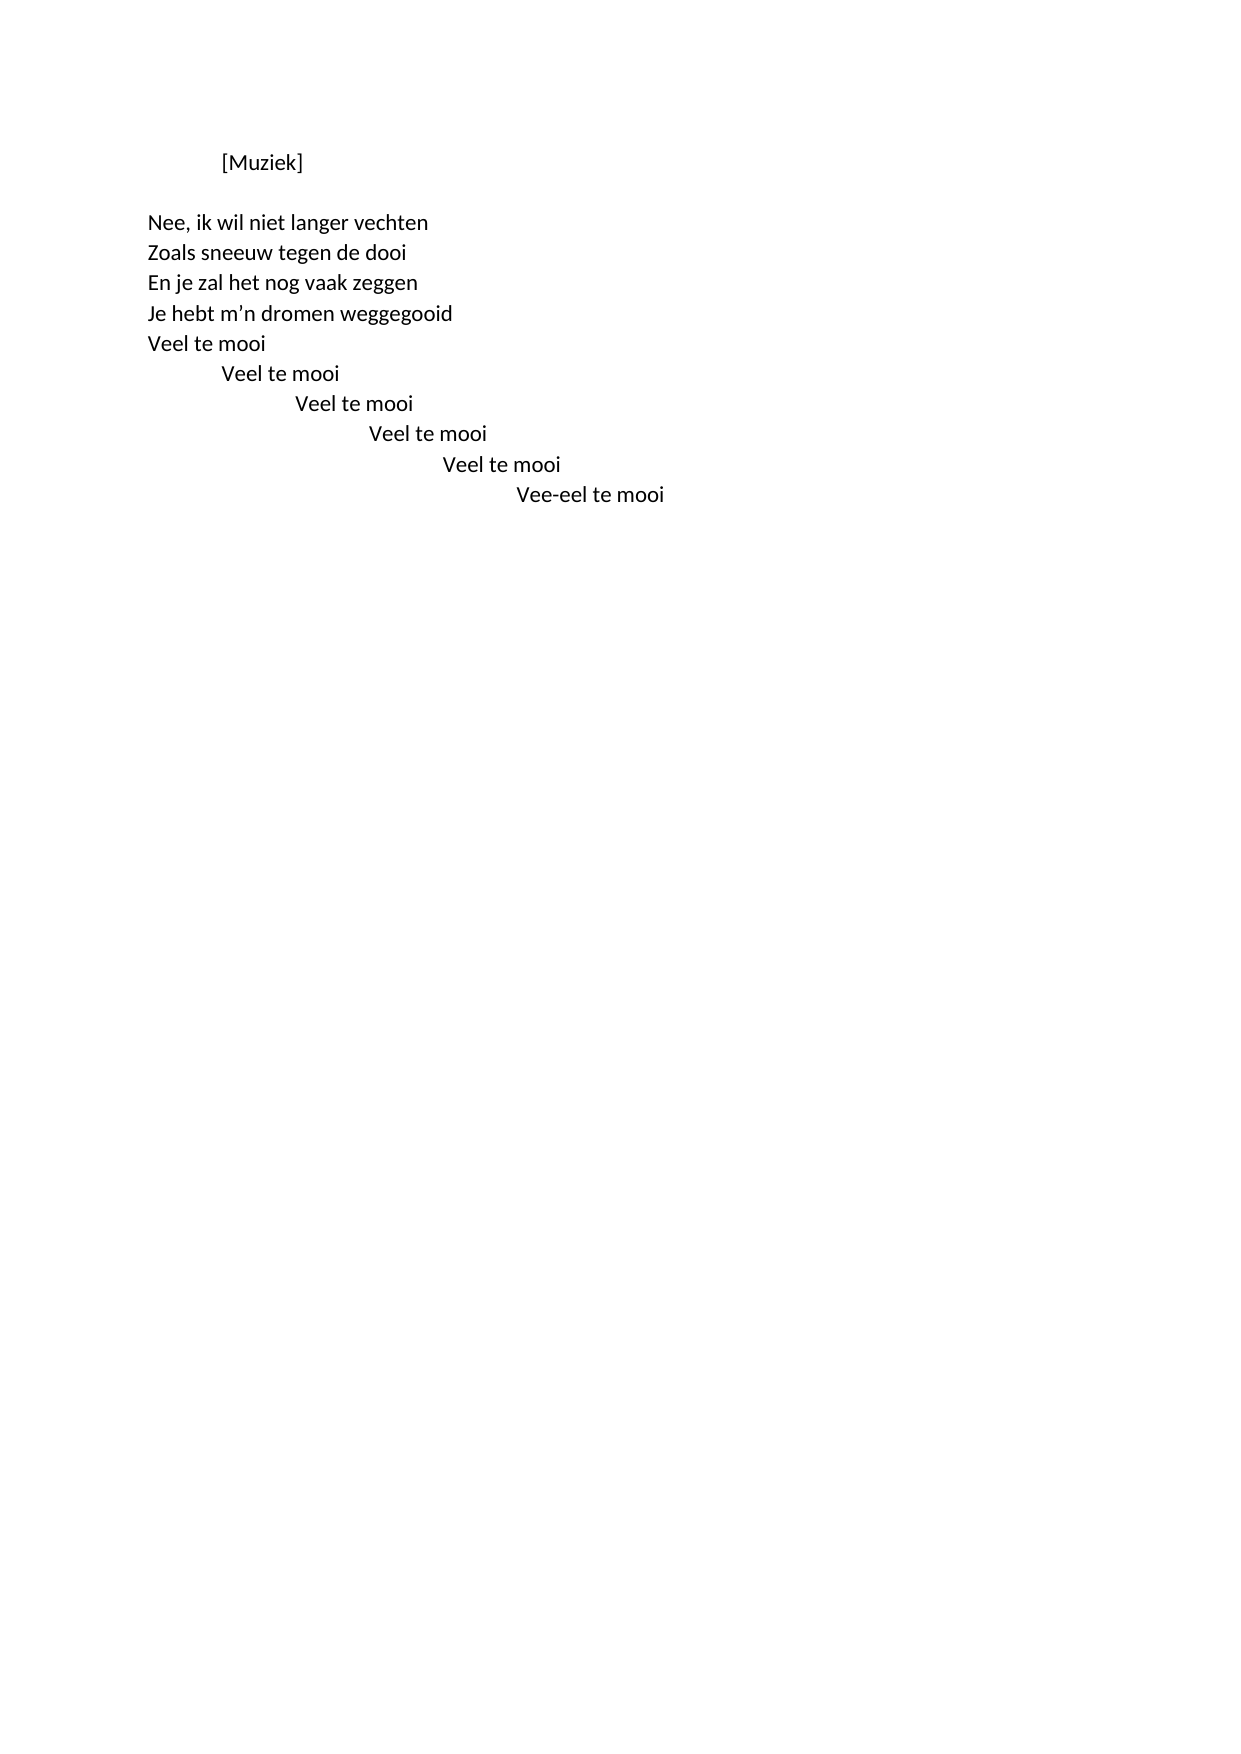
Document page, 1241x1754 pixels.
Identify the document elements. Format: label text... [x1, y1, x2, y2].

text Zoals sneeuw tegen de dooi [148, 238, 1093, 266]
text Veel te mooi [148, 359, 1093, 387]
text Vee-eel te mooi [148, 480, 1093, 508]
text En je zal het nog vaak zeggen [148, 268, 1093, 296]
text Je hebt m’n dromen weggegooid [148, 299, 1093, 327]
text Nee, ik wil niet langer vechten [148, 208, 1093, 236]
text Veel te mooi [148, 450, 1093, 478]
text [Muziek] [148, 148, 1093, 176]
text Veel te mooi [148, 419, 1093, 447]
text Veel te mooi [148, 329, 1093, 357]
text Veel te mooi [148, 389, 1093, 417]
